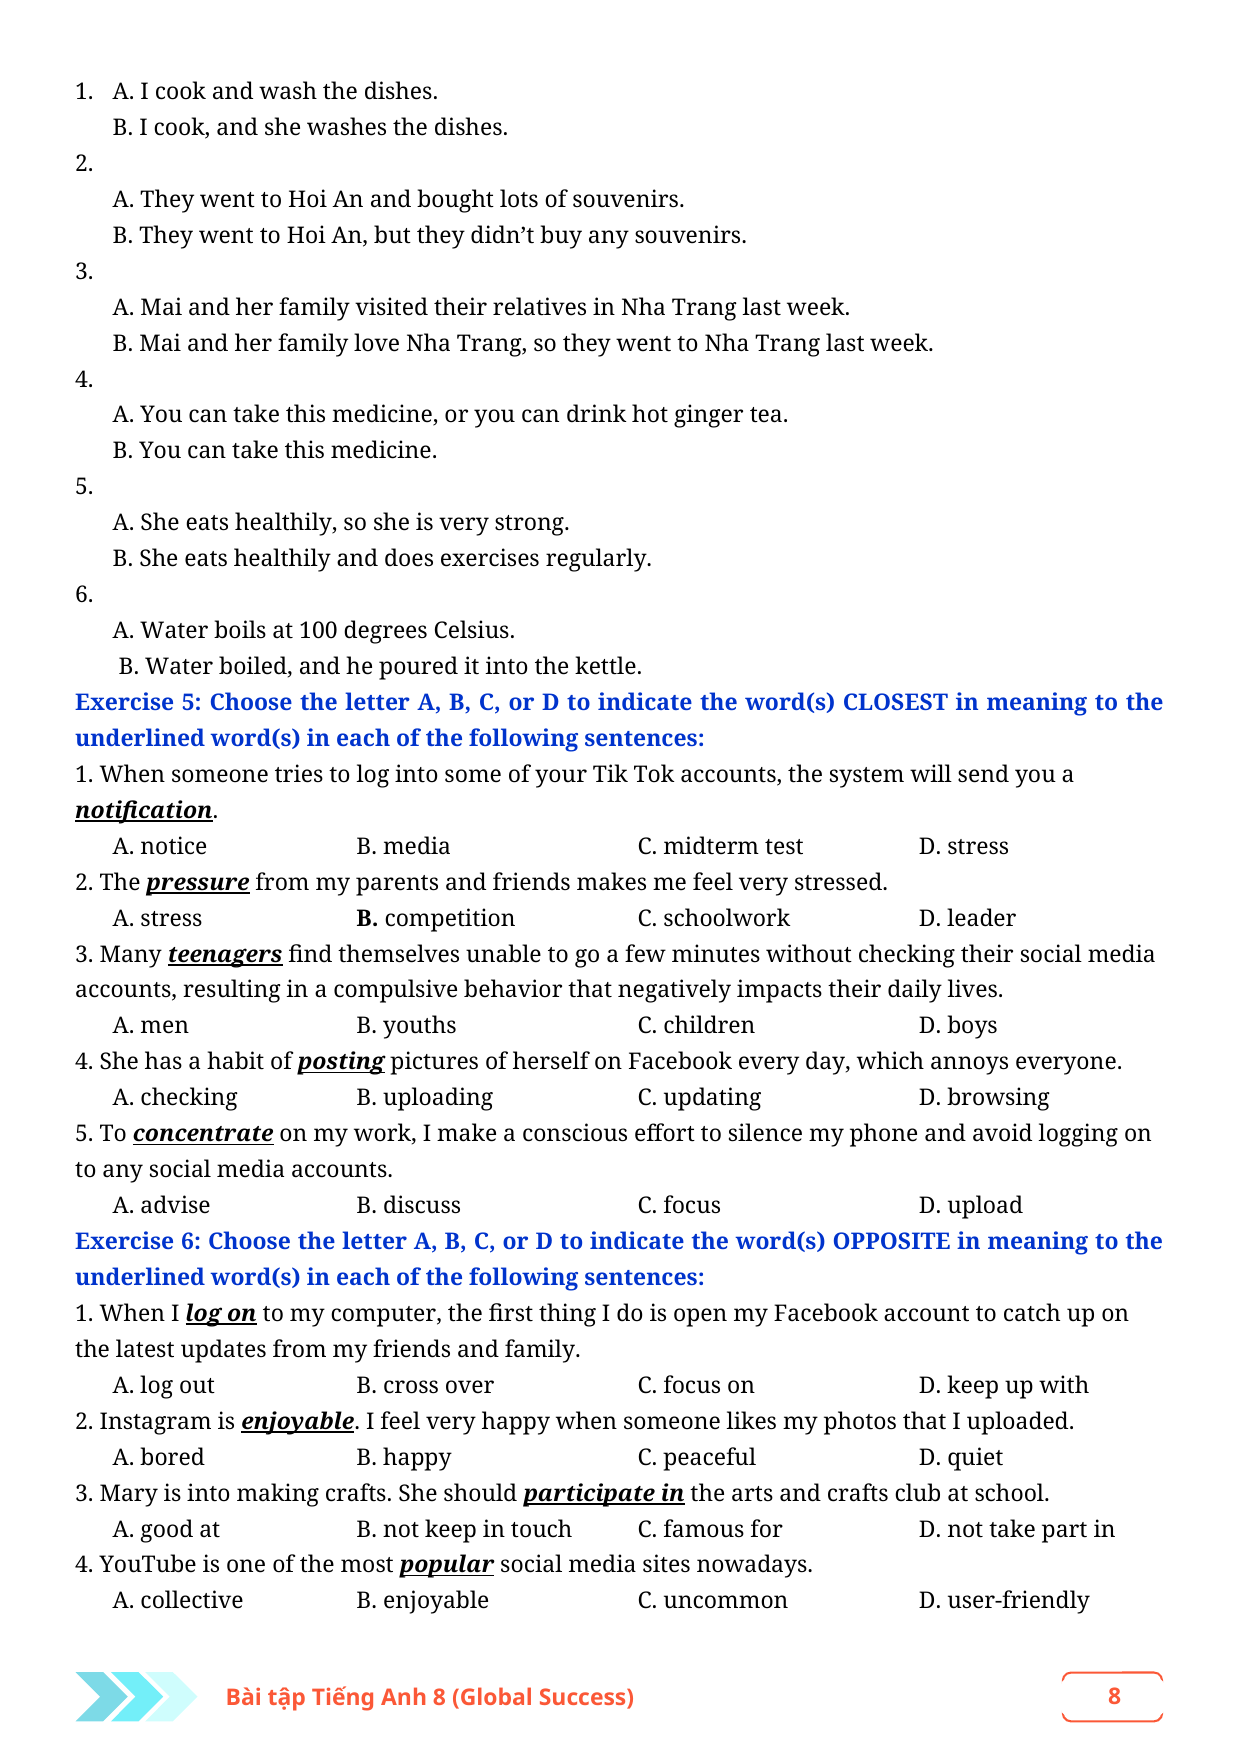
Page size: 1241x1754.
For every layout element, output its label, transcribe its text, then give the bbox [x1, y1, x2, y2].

text 5. [75, 470, 1165, 502]
text 3. Mary is into making crafts. She should participate in the arts and crafts club at school. [75, 1477, 1165, 1508]
text 3. Many teenagers find themselves unable to go a few minutes without checking their social media accounts, resulting in a compulsive behavior that negatively impacts their daily lives. [75, 937, 1165, 1005]
text A. You can take this medicine, or you can drink hot ginger tea. [75, 398, 1165, 430]
text A. stress B. competition C. schoolwork D. leader [75, 902, 1165, 933]
text 1. When I log on to my computer, the first thing I do is open my Facebook account to catch up on the latest updates from my friends and family. [75, 1297, 1165, 1364]
text A. checking B. uploading C. updating D. browsing [75, 1081, 1165, 1112]
text 2. [75, 147, 1165, 178]
text 5. To concentrate on my work, I make a conscious effort to silence my phone and avoid logging on to any social media accounts. [75, 1117, 1165, 1184]
text Exercise 5: Choose the letter A, B, C, or D to indicate the word(s) CLOSEST in meaning to the underlined word(s) in each of the following sentences: [75, 686, 1165, 753]
text 4. She has a habit of posting pictures of herself on Facebook every day, which annoys everyone. [75, 1045, 1165, 1077]
text 3. [75, 255, 1165, 286]
text A. Water boils at 100 degrees Celsius. [75, 614, 1165, 645]
text 6. [75, 578, 1165, 609]
text B. They went to Hoi An, but they didn’t buy any souvenirs. [75, 219, 1165, 250]
text A. She eats healthily, so she is very strong. [75, 506, 1165, 537]
text B. She eats healthily and does exercises regularly. [75, 542, 1165, 573]
text B. Mai and her family love Nha Trang, so they went to Nha Trang last week. [75, 327, 1165, 358]
text Exercise 6: Choose the letter A, B, C, or D to indicate the word(s) OPPOSITE in meaning to the underlined word(s) in each of the following sentences: [75, 1225, 1165, 1292]
text A. notice B. media C. midterm test D. stress [75, 830, 1165, 861]
text B. I cook, and she washes the dishes. [75, 111, 1165, 142]
text B. Water boiled, and he poured it into the kettle. [75, 650, 1165, 681]
text A. advise B. discuss C. focus D. upload [75, 1189, 1165, 1220]
text A. bored B. happy C. peaceful D. quiet [75, 1441, 1165, 1472]
text 4. YouTube is one of the most popular social media sites nowadays. [75, 1548, 1165, 1580]
text A. Mai and her family visited their relatives in Nha Trang last week. [75, 291, 1165, 322]
text 2. The pressure from my parents and friends makes me feel very stressed. [75, 866, 1165, 897]
text A. log out B. cross over C. focus on D. keep up with [75, 1369, 1165, 1400]
text 2. Instagram is enjoyable. I feel very happy when someone likes my photos that I uploaded. [75, 1405, 1165, 1436]
text 1. A. I cook and wash the dishes. [75, 75, 1165, 106]
text A. good at B. not keep in touch C. famous for D. not take part in [75, 1512, 1165, 1544]
text A. men B. youths C. children D. boys [75, 1009, 1165, 1041]
text 1. When someone tries to log into some of your Tik Tok accounts, the system will send you a notification. [75, 758, 1165, 825]
text A. collective B. enjoyable C. uncommon D. user-friendly [75, 1584, 1165, 1616]
text B. You can take this medicine. [75, 434, 1165, 466]
text A. They went to Hoi An and bought lots of souvenirs. [75, 183, 1165, 214]
text 4. [75, 362, 1165, 394]
